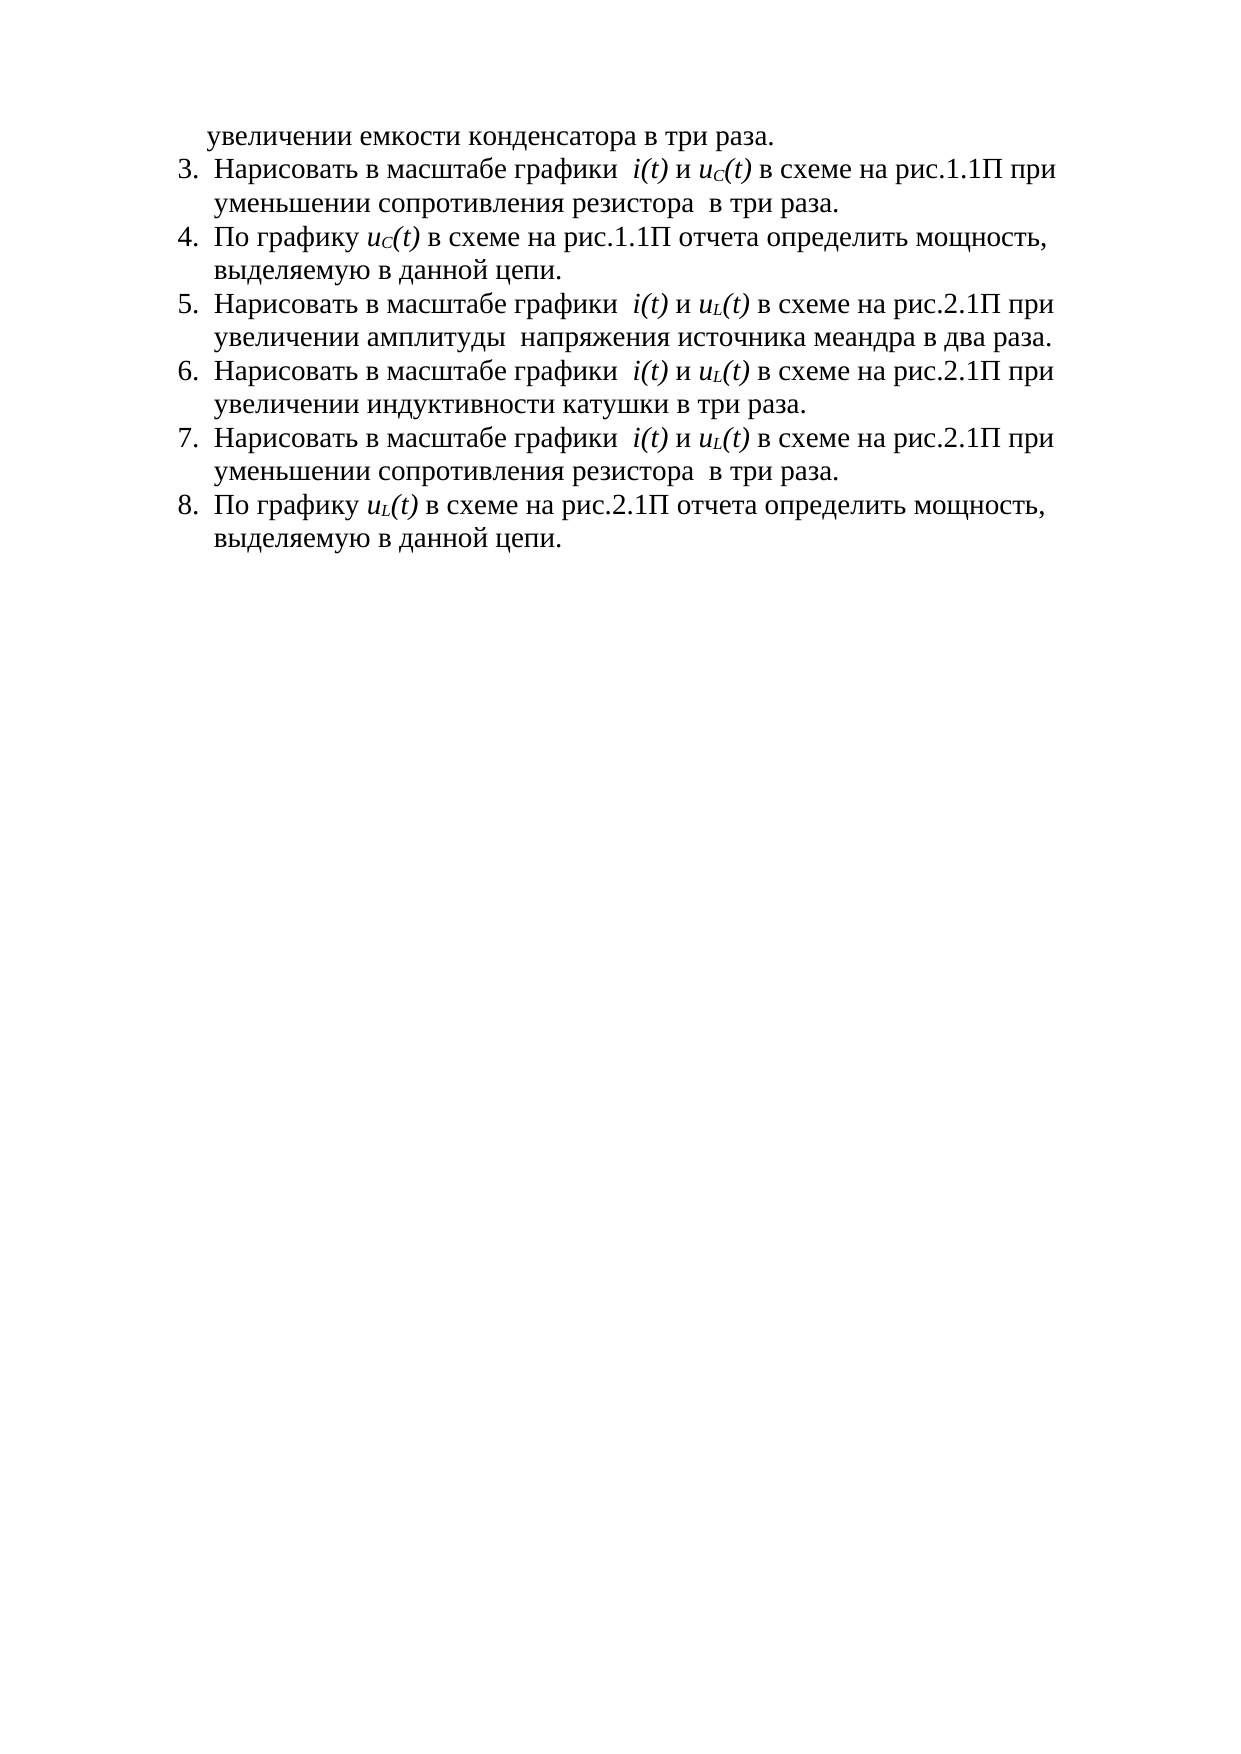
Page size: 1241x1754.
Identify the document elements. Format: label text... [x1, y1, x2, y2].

text 8. По графику uL(t) в схеме на рис.2.1П отчета определить мощность, [177, 487, 1152, 521]
text 3. Нарисовать в масштабе графики i(t) и uC(t) в схеме на рис.1.1П при [177, 152, 1152, 185]
text 4. По графику uC(t) в схеме на рис.1.1П отчета определить мощность, [177, 219, 1152, 252]
text увеличении емкости конденсатора в три раза. [177, 118, 1152, 152]
text увеличении амплитуды напряжения источника меандра в два раза. [177, 319, 1152, 353]
text выделяемую в данной цепи. [177, 252, 1152, 286]
text выделяемую в данной цепи. [177, 521, 1152, 554]
text 5. Нарисовать в масштабе графики i(t) и uL(t) в схеме на рис.2.1П при [177, 286, 1152, 319]
text уменьшении сопротивления резистора в три раза. [177, 185, 1152, 219]
text уменьшении сопротивления резистора в три раза. [177, 453, 1152, 487]
text увеличении индуктивности катушки в три раза. [177, 386, 1152, 420]
text 7. Нарисовать в масштабе графики i(t) и uL(t) в схеме на рис.2.1П при [177, 420, 1152, 453]
text 6. Нарисовать в масштабе графики i(t) и uL(t) в схеме на рис.2.1П при [177, 353, 1152, 386]
